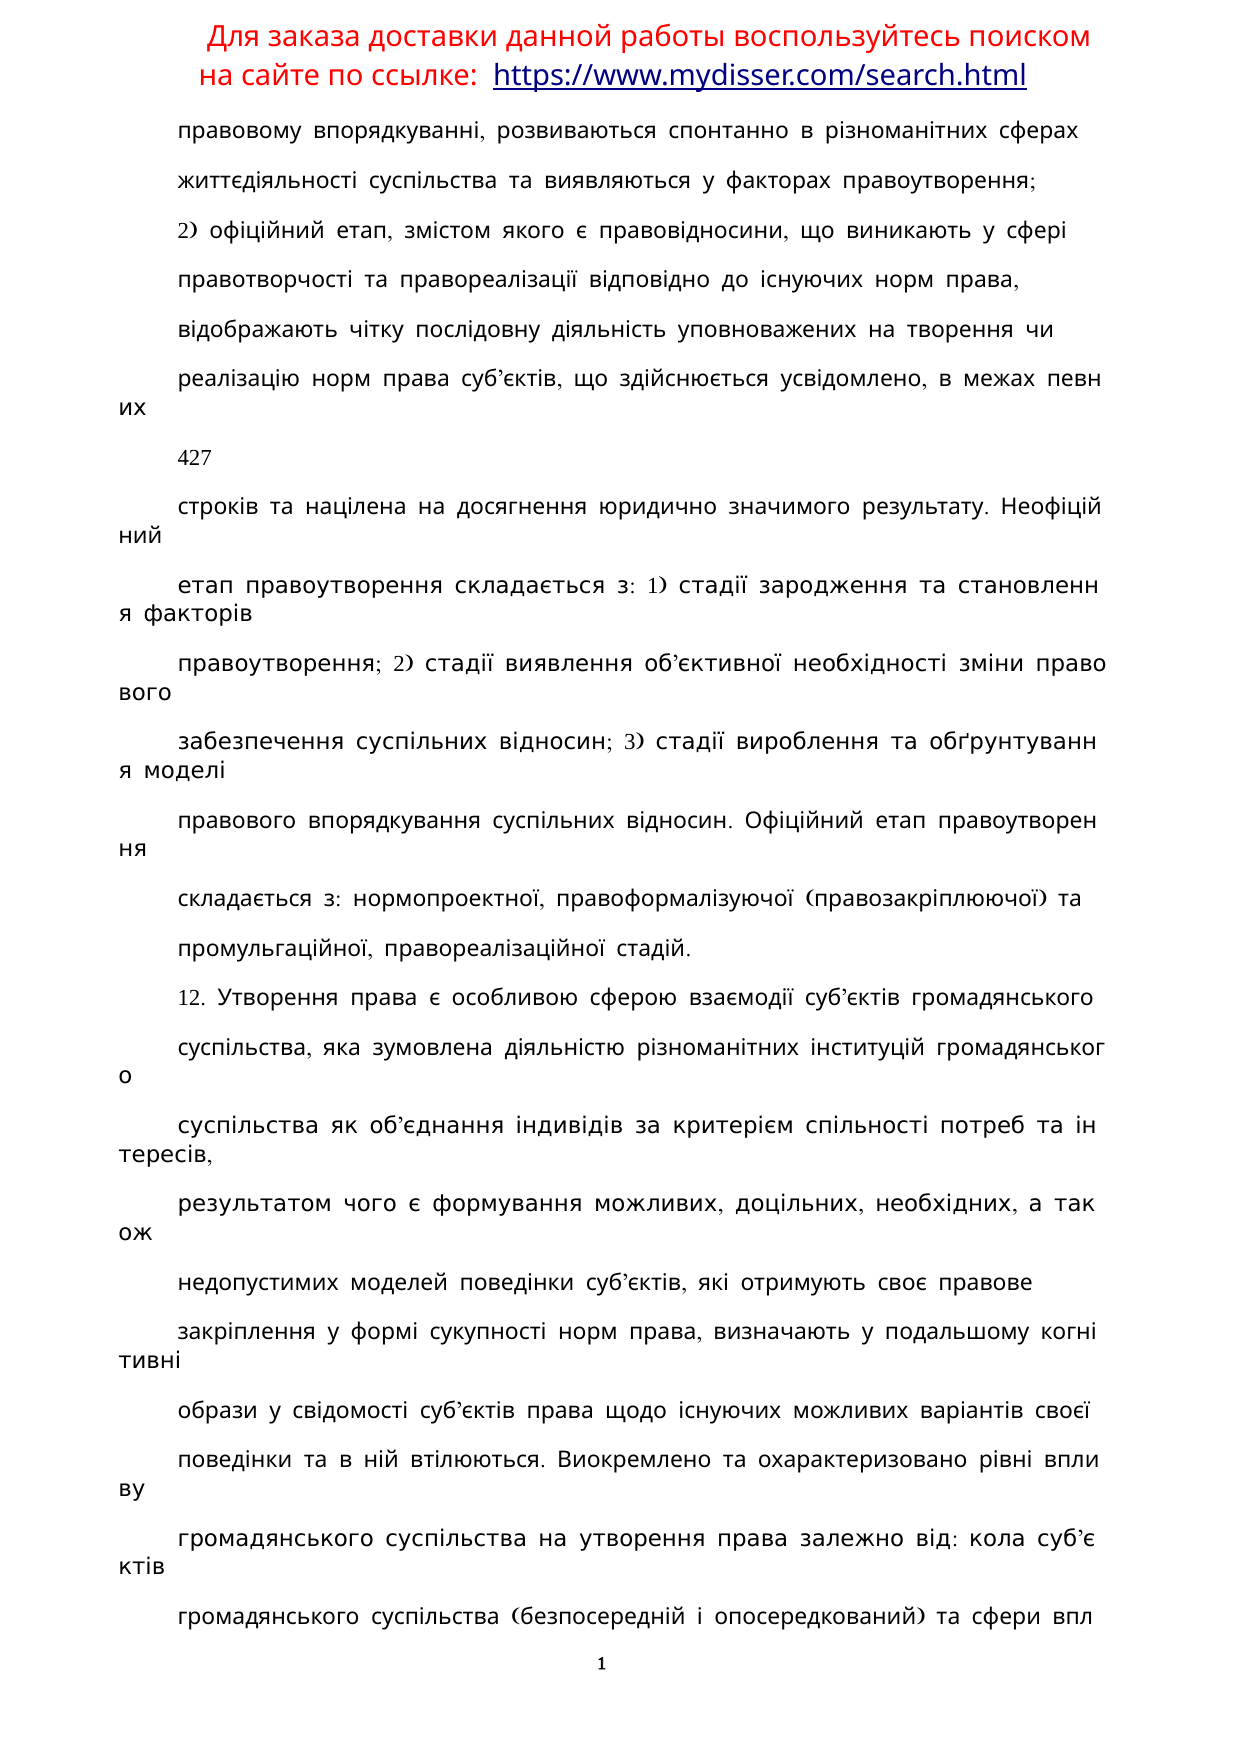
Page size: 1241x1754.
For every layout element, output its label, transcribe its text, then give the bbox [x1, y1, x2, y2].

text суспільстваякоб’єднанняіндивідівзакритеріємспільностіпотребтаінтересів [118, 1109, 1107, 1167]
text промульгаційноїправореалізаційноїстадій [118, 932, 1107, 961]
text реалізаціюнормправасуб’єктівщоздійснюєтьсяусвідомленовмежахпевних [118, 363, 1107, 420]
text  [118, 441, 1107, 470]
text правовоговпорядкуваннясуспільнихвідносинОфіційнийетапправоутворення [118, 804, 1107, 862]
text Утворенняправаєособливоюсфероювзаємодіїсуб’єктівгромадянського [118, 982, 1107, 1010]
text життєдіяльностісуспільстватавиявляютьсяуфакторахправоутворення [118, 164, 1107, 193]
text недопустимихмоделейповедінкисуб’єктівякіотримуютьсвоєправове [118, 1266, 1107, 1295]
text етапправоутворенняскладаєтьсязстадіїзародженнятастановленняфакторів [118, 569, 1107, 627]
text суспільстваяказумовленадіяльністюрізноманітнихінституційгромадянського [118, 1031, 1107, 1089]
text правовомувпорядкуваннірозвиваютьсяспонтанноврізноманітнихсферах [118, 115, 1107, 144]
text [118, 1600, 1107, 1629]
text офіційнийетапзмістомякогоєправовідносинищовиникаютьусфері [118, 214, 1107, 243]
text правоутвореннястадіївиявленняоб’єктивноїнеобхідностізміниправового [118, 647, 1107, 705]
text громадянськогосуспільстванаутворенняправазалежновідколасуб’єктів [118, 1522, 1107, 1579]
text складаєтьсязнормопроектноїправоформалізуючоїправозакріплюючоїта [118, 882, 1107, 911]
text закріпленняуформісукупностінормправавизначаютьуподальшомукогнітивні [118, 1316, 1107, 1373]
text строківтанаціленанадосягненняюридичнозначимогорезультатуНеофіційний [118, 491, 1107, 548]
text поведінкитавнійвтілюютьсяВиокремленотаохарактеризованорівнівпливу [118, 1444, 1107, 1501]
text забезпеченнясуспільнихвідносинстадіївиробленнятаобґрунтуваннямоделі [118, 726, 1107, 783]
text образиусвідомостісуб’єктівправащодоіснуючихможливихваріантівсвоєї [118, 1394, 1107, 1423]
text результатомчогоєформуванняможливихдоцільнихнеобхіднихатакож [118, 1188, 1107, 1245]
text правотворчостітаправореалізаціївідповіднодоіснуючихнормправа [118, 264, 1107, 292]
text відображаютьчіткупослідовнудіяльністьуповноваженихнатвореннячи [118, 313, 1107, 342]
